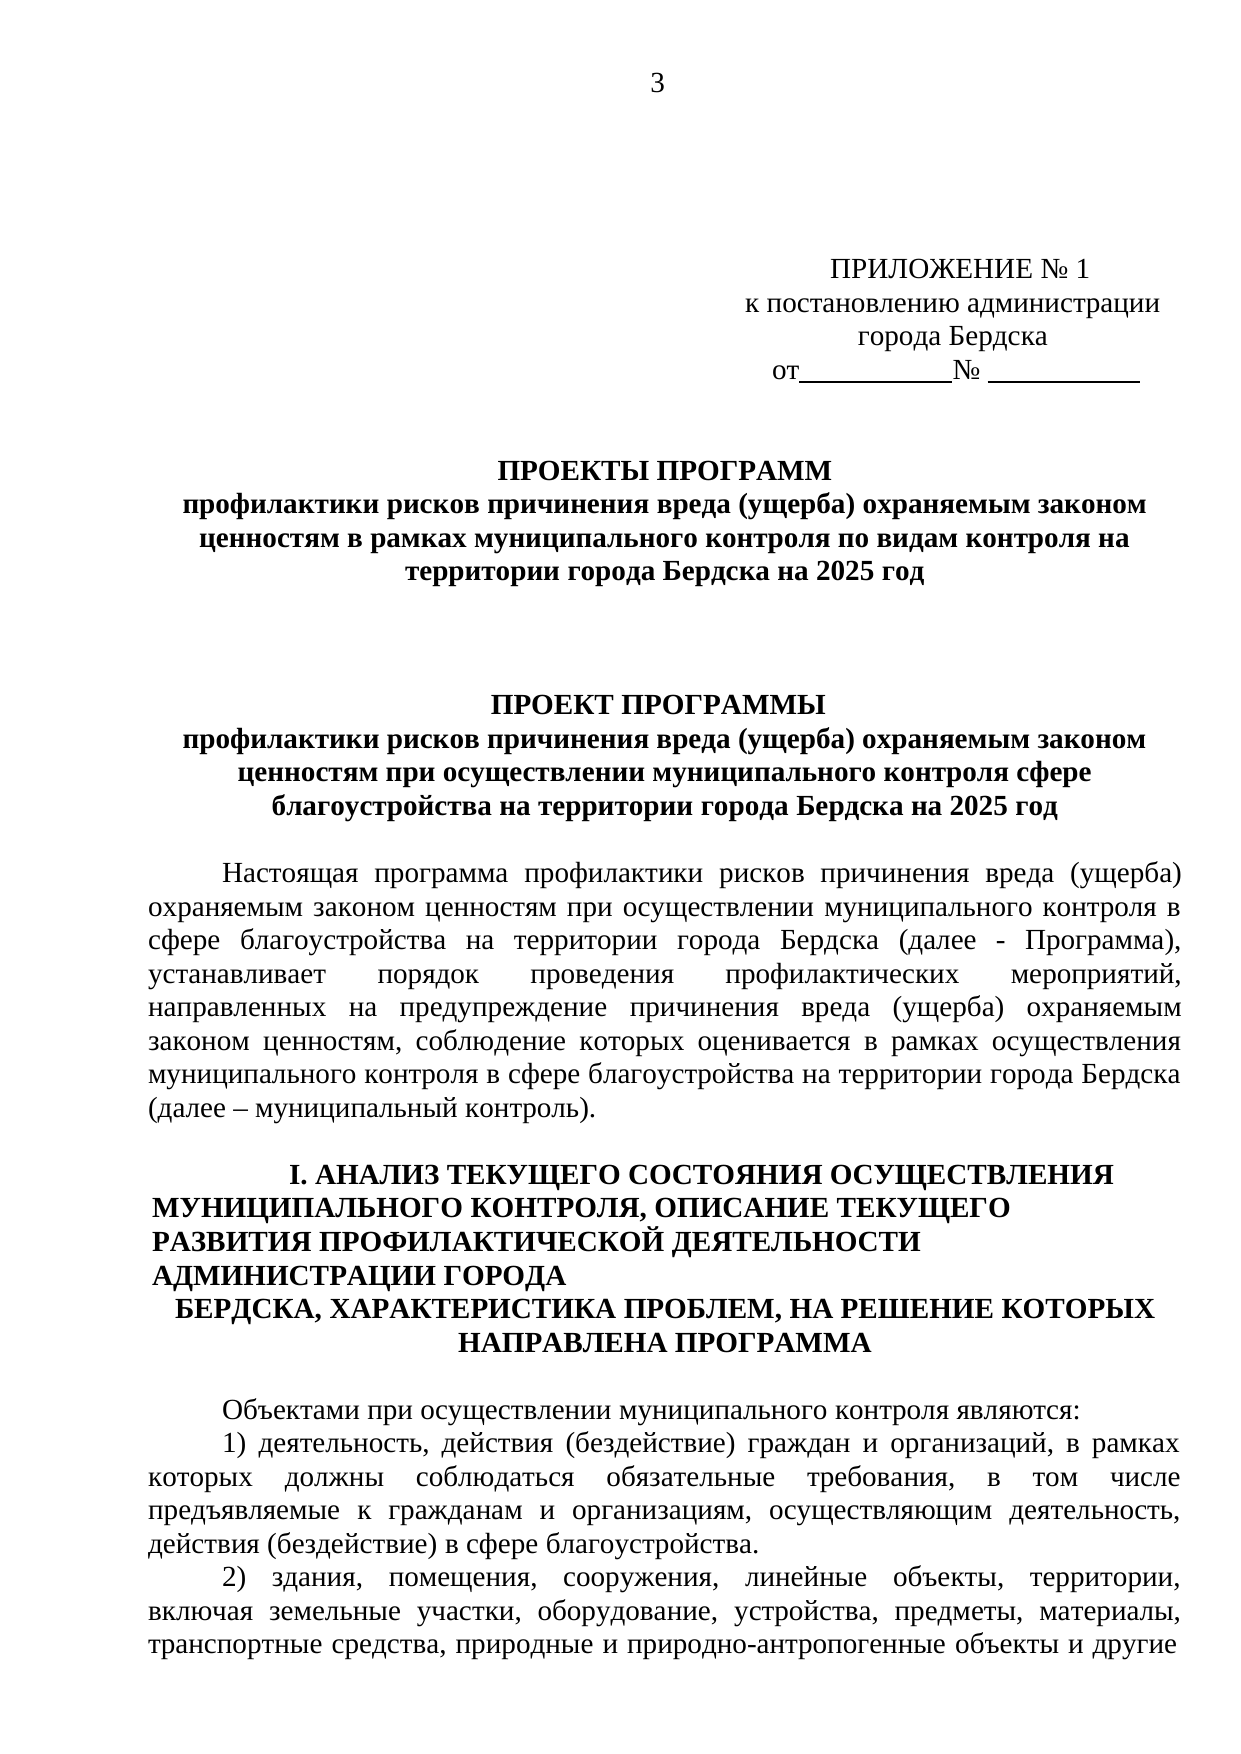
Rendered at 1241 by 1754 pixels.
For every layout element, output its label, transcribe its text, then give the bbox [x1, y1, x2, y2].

text от № [717, 352, 1194, 385]
subtitle ПРОЕКТ ПРОГРАММЫ [491, 687, 1194, 721]
text Настоящая программа профилактики рисков причинения вреда (ущерба) охраняемым законом ценностям при осуществлении муниципального контроля в сфере благоустройства на территории города Бердска (далее - Программа), устанавливает порядок проведения профилактических мероприятий, направленных на предупреждение причинения вреда (ущерба) охраняемым законом ценностям, соблюдение которых оценивается в рамках осуществления муниципального контроля в сфере благоустройства на территории города Бердска (далее – муниципальный контроль). [148, 855, 1182, 1123]
text профилактики рисков причинения вреда (ущерба) охраняемым законом ценностям в рамках муниципального контроля по видам контроля на территории города Бердска на 2025 год [152, 486, 1177, 587]
text к постановлению администрации города Бердска [717, 285, 1188, 352]
list здания, помещения, сооружения, линейные объекты, территории, включая земельные участки, оборудование, устройства, предметы, материалы, транспортные средства, природные и природно-антропогенные объекты и другие [148, 1559, 1181, 1660]
text БЕРДСКА, ХАРАКТЕРИСТИКА ПРОБЛЕМ, НА РЕШЕНИЕ КОТОРЫХ НАПРАВЛЕНА ПРОГРАММА [175, 1291, 1194, 1358]
text ПРИЛОЖЕНИЕ № 1 [830, 251, 1194, 285]
list деятельность, действия (бездействие) граждан и организаций, в рамках которых должны соблюдаться обязательные требования, в том числе предъявляемые к гражданам и организациям, осуществляющим деятельность, действия (бездействие) в сфере благоустройства. [148, 1425, 1180, 1559]
subtitle ПРОЕКТЫ ПРОГРАММ [497, 453, 1194, 486]
text профилактики рисков причинения вреда (ущерба) охраняемым законом ценностям при осуществлении муниципального контроля сфере благоустройства на территории города Бердска на 2025 год [152, 721, 1178, 822]
subtitle АНАЛИЗ ТЕКУЩЕГО СОСТОЯНИЯ ОСУЩЕСТВЛЕНИЯ МУНИЦИПАЛЬНОГО КОНТРОЛЯ, ОПИСАНИЕ ТЕКУЩЕГО РАЗВИТИЯ ПРОФИЛАКТИЧЕСКОЙ ДЕЯТЕЛЬНОСТИ АДМИНИСТРАЦИИ ГОРОДА [152, 1157, 1177, 1291]
text Объектами при осуществлении муниципального контроля являются: [222, 1392, 1194, 1425]
